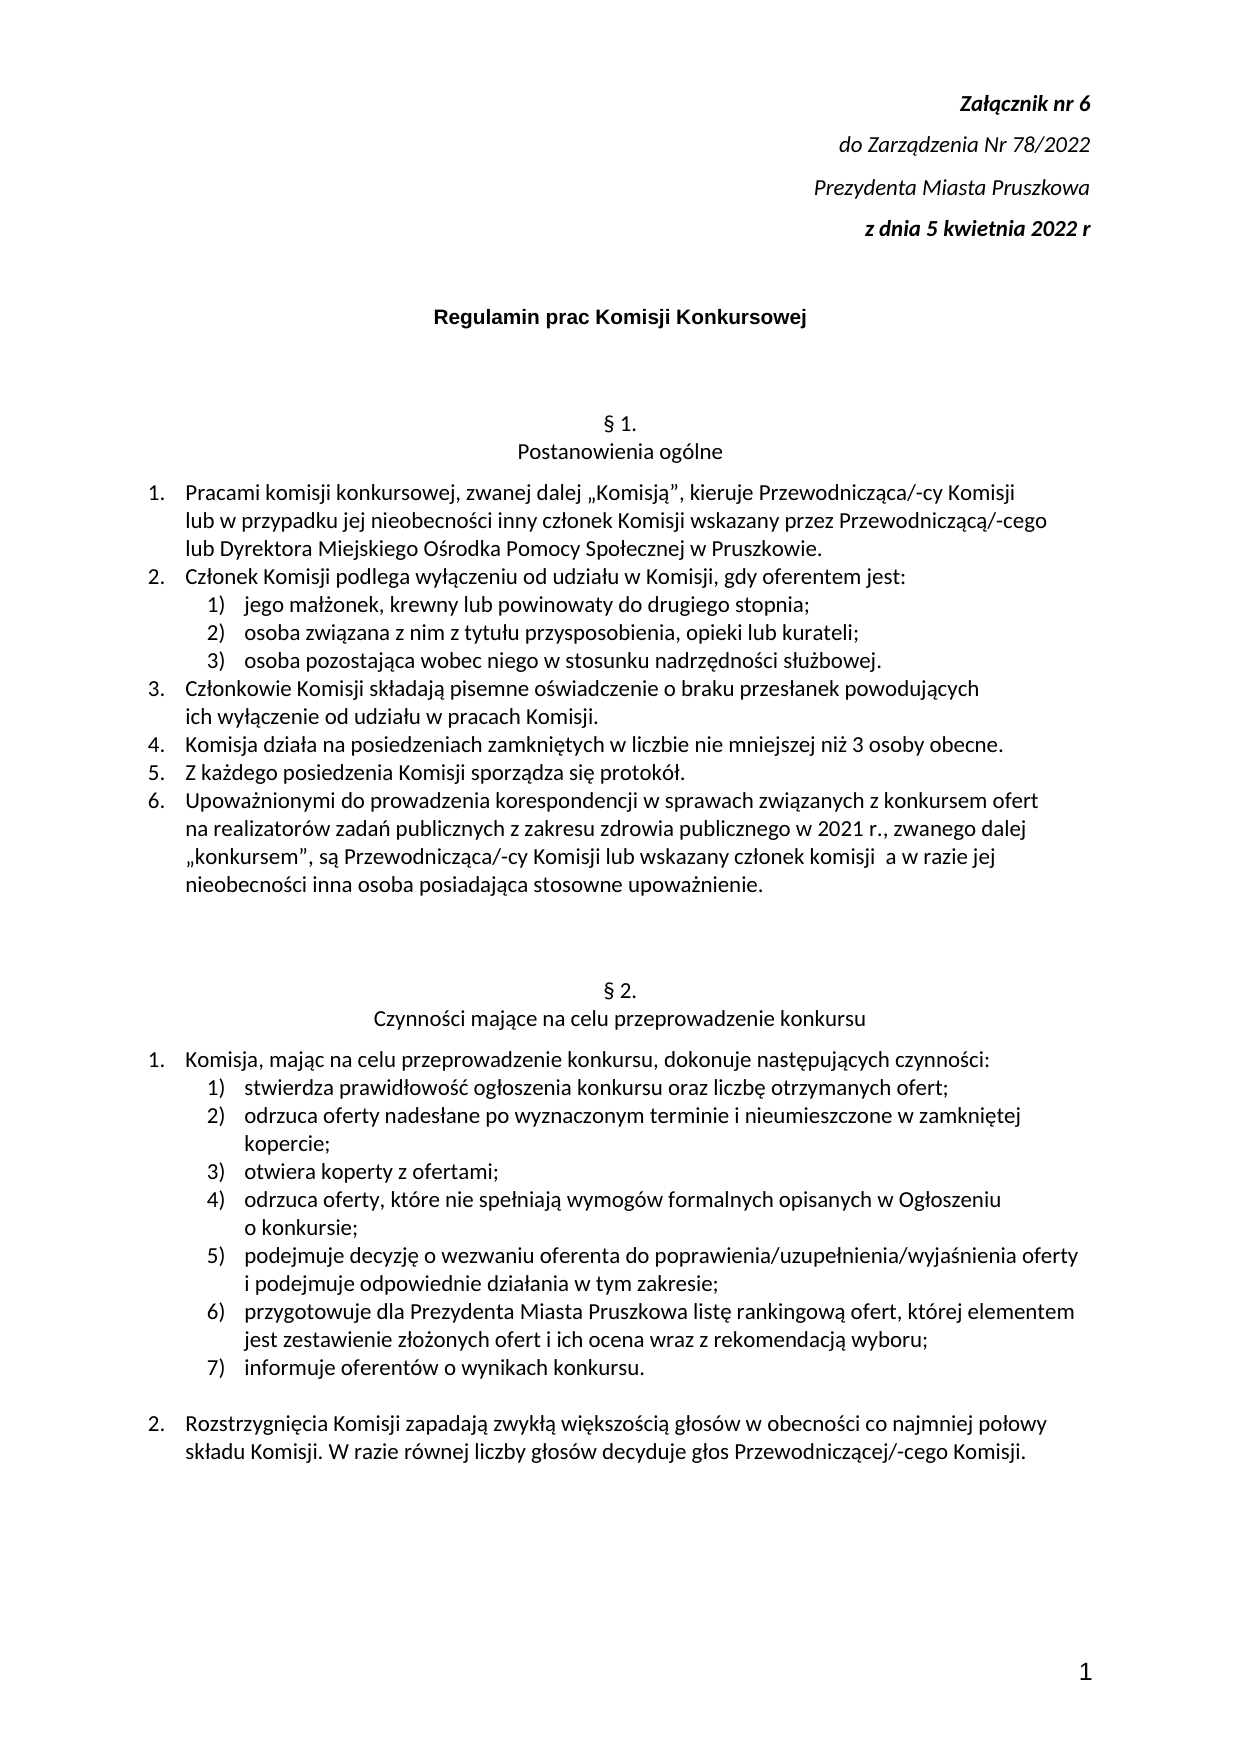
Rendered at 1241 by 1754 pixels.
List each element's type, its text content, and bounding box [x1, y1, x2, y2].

list osoba pozostająca wobec niego w stosunku nadrzędności służbowej. [207, 646, 1093, 674]
list informuje oferentów o wynikach konkursu. [207, 1353, 1093, 1381]
list Komisja, mając na celu przeprowadzenie konkursu, dokonuje następujących czynności: [148, 1045, 1093, 1073]
list podejmuje decyzję o wezwaniu oferenta do poprawienia/uzupełnienia/wyjaśnienia oferty i podejmuje odpowiednie działania w tym zakresie; [207, 1241, 1093, 1297]
text Prezydenta Miasta Pruszkowa [148, 173, 1093, 201]
text do Zarządzenia Nr 78/2022 [148, 131, 1093, 159]
list otwiera koperty z ofertami; [207, 1157, 1093, 1185]
list Z każdego posiedzenia Komisji sporządza się protokół. [148, 758, 1093, 786]
list Rozstrzygnięcia Komisji zapadają zwykłą większością głosów w obecności co najmniej połowy składu Komisji. W razie równej liczby głosów decyduje głos Przewodniczącej/-cego Komisji. [148, 1409, 1093, 1465]
subtitle Regulamin prac Komisji Konkursowej [148, 305, 1093, 329]
list przygotowuje dla Prezydenta Miasta Pruszkowa listę rankingową ofert, której elementem jest zestawienie złożonych ofert i ich ocena wraz z rekomendacją wyboru; [207, 1297, 1093, 1353]
list Upoważnionymi do prowadzenia korespondencji w sprawach związanych z konkursem ofert na realizatorów zadań publicznych z zakresu zdrowia publicznego w 2021 r., zwanego dalej „konkursem”, są Przewodnicząca/-cy Komisji lub wskazany członek komisji a w razie jej nieobecności inna osoba posiadająca stosowne upoważnienie. [148, 786, 1093, 898]
list osoba związana z nim z tytułu przysposobienia, opieki lub kurateli; [207, 618, 1093, 646]
list jego małżonek, krewny lub powinowaty do drugiego stopnia; [207, 590, 1093, 618]
list stwierdza prawidłowość ogłoszenia konkursu oraz liczbę otrzymanych ofert; [207, 1073, 1093, 1101]
list Pracami komisji konkursowej, zwanej dalej „Komisją”, kieruje Przewodnicząca/-cy Komisji lub w przypadku jej nieobecności inny członek Komisji wskazany przez Przewodniczącą/-cego lub Dyrektora Miejskiego Ośrodka Pomocy Społecznej w Pruszkowie. [148, 478, 1093, 562]
list odrzuca oferty nadesłane po wyznaczonym terminie i nieumieszczone w zamkniętej kopercie; [207, 1101, 1093, 1157]
list Komisja działa na posiedzeniach zamkniętych w liczbie nie mniejszej niż 3 osoby obecne. [148, 730, 1093, 758]
subtitle § 2. Czynności mające na celu przeprowadzenie konkursu [148, 976, 1093, 1032]
list odrzuca oferty, które nie spełniają wymogów formalnych opisanych w Ogłoszeniu o konkursie; [207, 1185, 1093, 1241]
subtitle § 1. Postanowienia ogólne [148, 409, 1093, 466]
list Członek Komisji podlega wyłączeniu od udziału w Komisji, gdy oferentem jest: [148, 562, 1093, 590]
text z dnia 5 kwietnia 2022 r [148, 214, 1093, 243]
list Członkowie Komisji składają pisemne oświadczenie o braku przesłanek powodujących ich wyłączenie od udziału w pracach Komisji. [148, 674, 1093, 730]
text Załącznik nr 6 [148, 89, 1093, 117]
